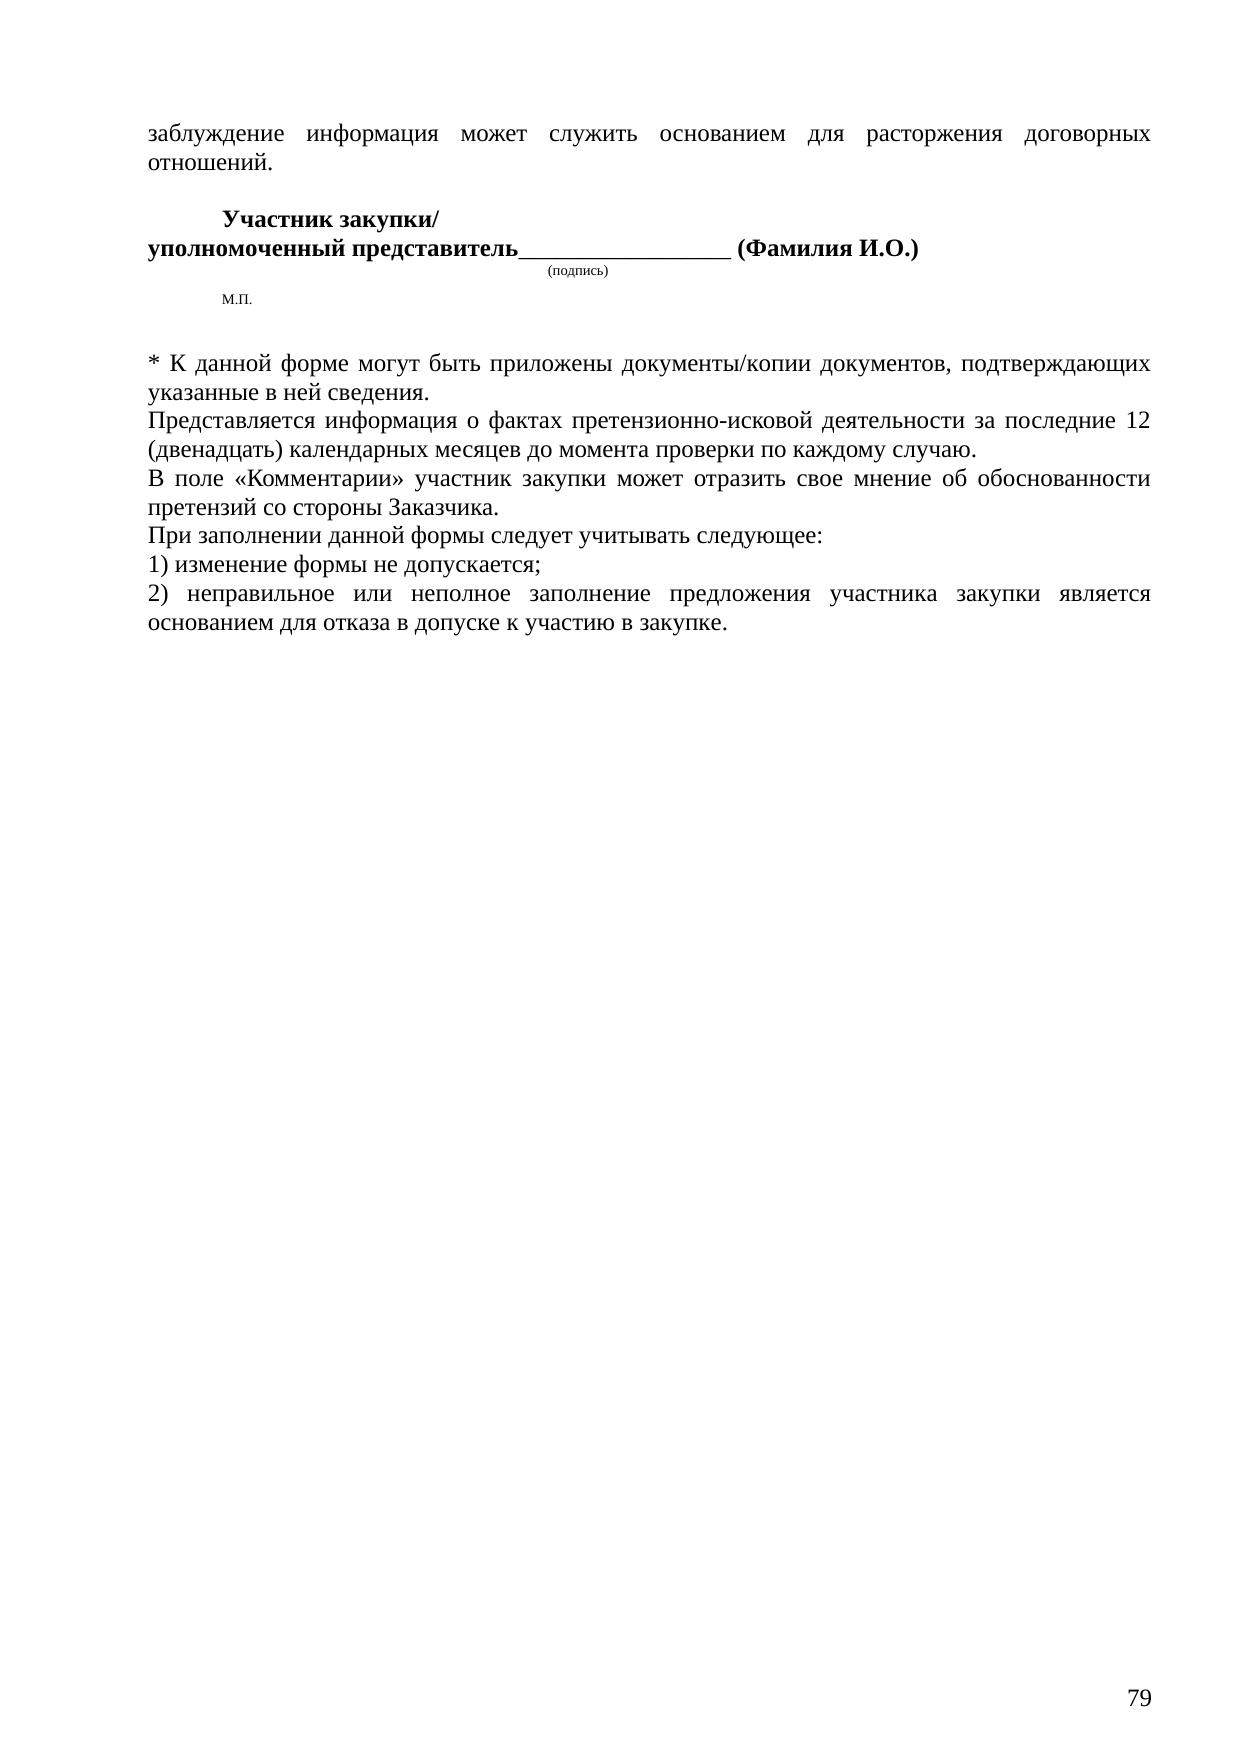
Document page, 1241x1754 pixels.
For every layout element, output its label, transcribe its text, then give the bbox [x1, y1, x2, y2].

text 2) неправильное или неполное заполнение предложения участника закупки является основанием для отказа в допуске к участию в закупке. [148, 578, 1152, 636]
text Представляется информация о фактах претензионно-исковой деятельности за последние 12 (двенадцать) календарных месяцев до момента проверки по каждому случаю. [148, 406, 1152, 463]
text (подпись) [148, 262, 1152, 291]
text Участник закупки/ уполномоченный представитель_________________ (Фамилия И.О.) [148, 204, 1152, 262]
text При заполнении данной формы следует учитывать следующее: [148, 521, 1152, 549]
text М.П. [148, 291, 1152, 319]
text 1) изменение формы не допускается; [148, 549, 1152, 578]
text В поле «Комментарии» участник закупки может отразить свое мнение об обоснованности претензий со стороны Заказчика. [148, 463, 1152, 521]
text * К данной форме могут быть приложены документы/копии документов, подтверждающих указанные в ней сведения. [148, 348, 1152, 406]
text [148, 118, 1152, 176]
